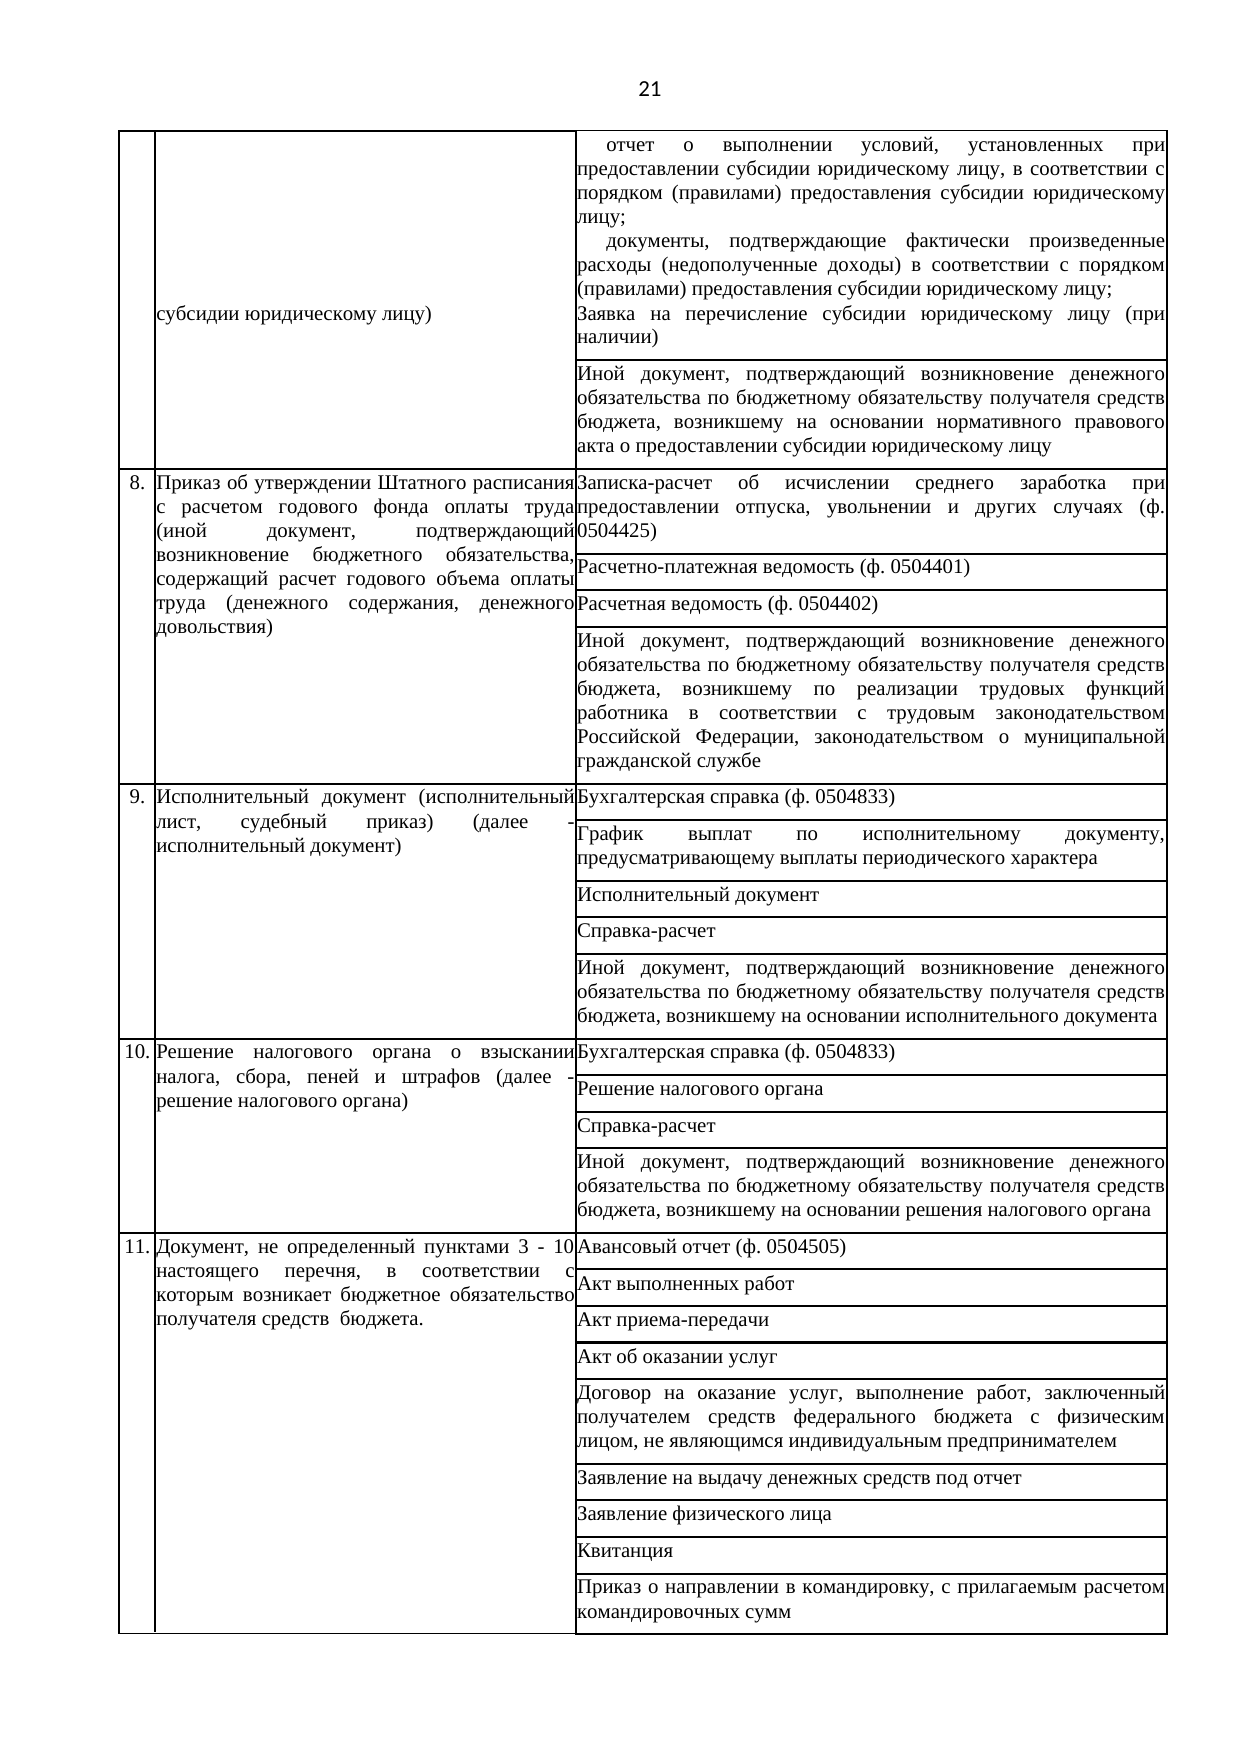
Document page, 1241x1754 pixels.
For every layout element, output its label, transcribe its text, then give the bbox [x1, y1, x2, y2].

table_cell Акт об оказании услуг [577, 1344, 1166, 1378]
table_cell Решение налогового органа [577, 1076, 1166, 1111]
table_cell Иной документ, подтверждающий возникновение денежного обязательства по бюджетному обязательству получателя средств бюджета, возникшему на основании исполнительного документа [577, 955, 1166, 1037]
table_cell Договор на оказание услуг, выполнение работ, заключенный получателем средств федерального бюджета с физическим лицом, не являющимся индивидуальным предпринимателем [577, 1380, 1166, 1463]
table_cell Иной документ, подтверждающий возникновение денежного обязательства по бюджетному обязательству получателя средств бюджета, возникшему по реализации трудовых функций работника в соответствии с трудовым законодательством Российской Федерации, законодательством о муниципальной гражданской службе [577, 628, 1166, 782]
table_cell 9. [120, 785, 154, 1037]
table_cell Иной документ, подтверждающий возникновение денежного обязательства по бюджетному обязательству получателя средств бюджета, возникшему на основании решения налогового органа [577, 1149, 1166, 1232]
table_cell График выплат по исполнительному документу, предусматривающему выплаты периодического характера [577, 821, 1166, 879]
table_cell Акт приема-передачи [577, 1307, 1166, 1341]
table_cell Приказ о направлении в командировку, с прилагаемым расчетом командировочных сумм [577, 1575, 1166, 1633]
table_cell Исполнительный документ (исполнительный лист, судебный приказ) (далее - исполнительный документ) [156, 785, 575, 1037]
table_cell Решение налогового органа о взыскании налога, сбора, пеней и штрафов (далее - решение налогового органа) [156, 1040, 575, 1232]
table_cell 8. [120, 470, 154, 782]
table_cell Расчетно-платежная ведомость (ф. 0504401) [577, 555, 1166, 589]
table_cell Документ, не определенный пунктами 3 - 10 настоящего перечня, в соответствии с которым возникает бюджетное обязательство получателя средств бюджета. [155, 1234, 575, 1633]
table_cell Квитанция [577, 1538, 1166, 1572]
table_cell Бухгалтерская справка (ф. 0504833) [577, 1040, 1166, 1074]
table_cell Акт выполненных работ [577, 1270, 1166, 1305]
table_cell Авансовый отчет (ф. 0504505) [577, 1234, 1166, 1268]
table_cell Заявление на выдачу денежных средств под отчет [577, 1465, 1166, 1499]
table_cell Записка-расчет об исчислении среднего заработка при предоставлении отпуска, увольнении и других случаях (ф. 0504425) [577, 470, 1166, 552]
table_cell Справка-расчет [577, 1113, 1166, 1147]
table_cell 10. [120, 1040, 154, 1232]
table_cell Заявление физического лица [577, 1501, 1166, 1536]
table_cell Исполнительный документ [577, 882, 1166, 916]
table_cell Бухгалтерская справка (ф. 0504833) [577, 785, 1166, 819]
table_cell Справка-расчет [577, 918, 1166, 953]
table_cell 11. [120, 1234, 155, 1633]
table_cell Иной документ, подтверждающий возникновение денежного обязательства по бюджетному обязательству получателя средств бюджета, возникшему на основании нормативного правового акта о предоставлении субсидии юридическому лицу [577, 361, 1166, 468]
table_cell Приказ об утверждении Штатного расписания с расчетом годового фонда оплаты труда (иной документ, подтверждающий возникновение бюджетного обязательства, содержащий расчет годового объема оплаты труда (денежного содержания, денежного довольствия) [156, 470, 575, 782]
table_cell Расчетная ведомость (ф. 0504402) [577, 591, 1166, 626]
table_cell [577, 131, 1166, 359]
